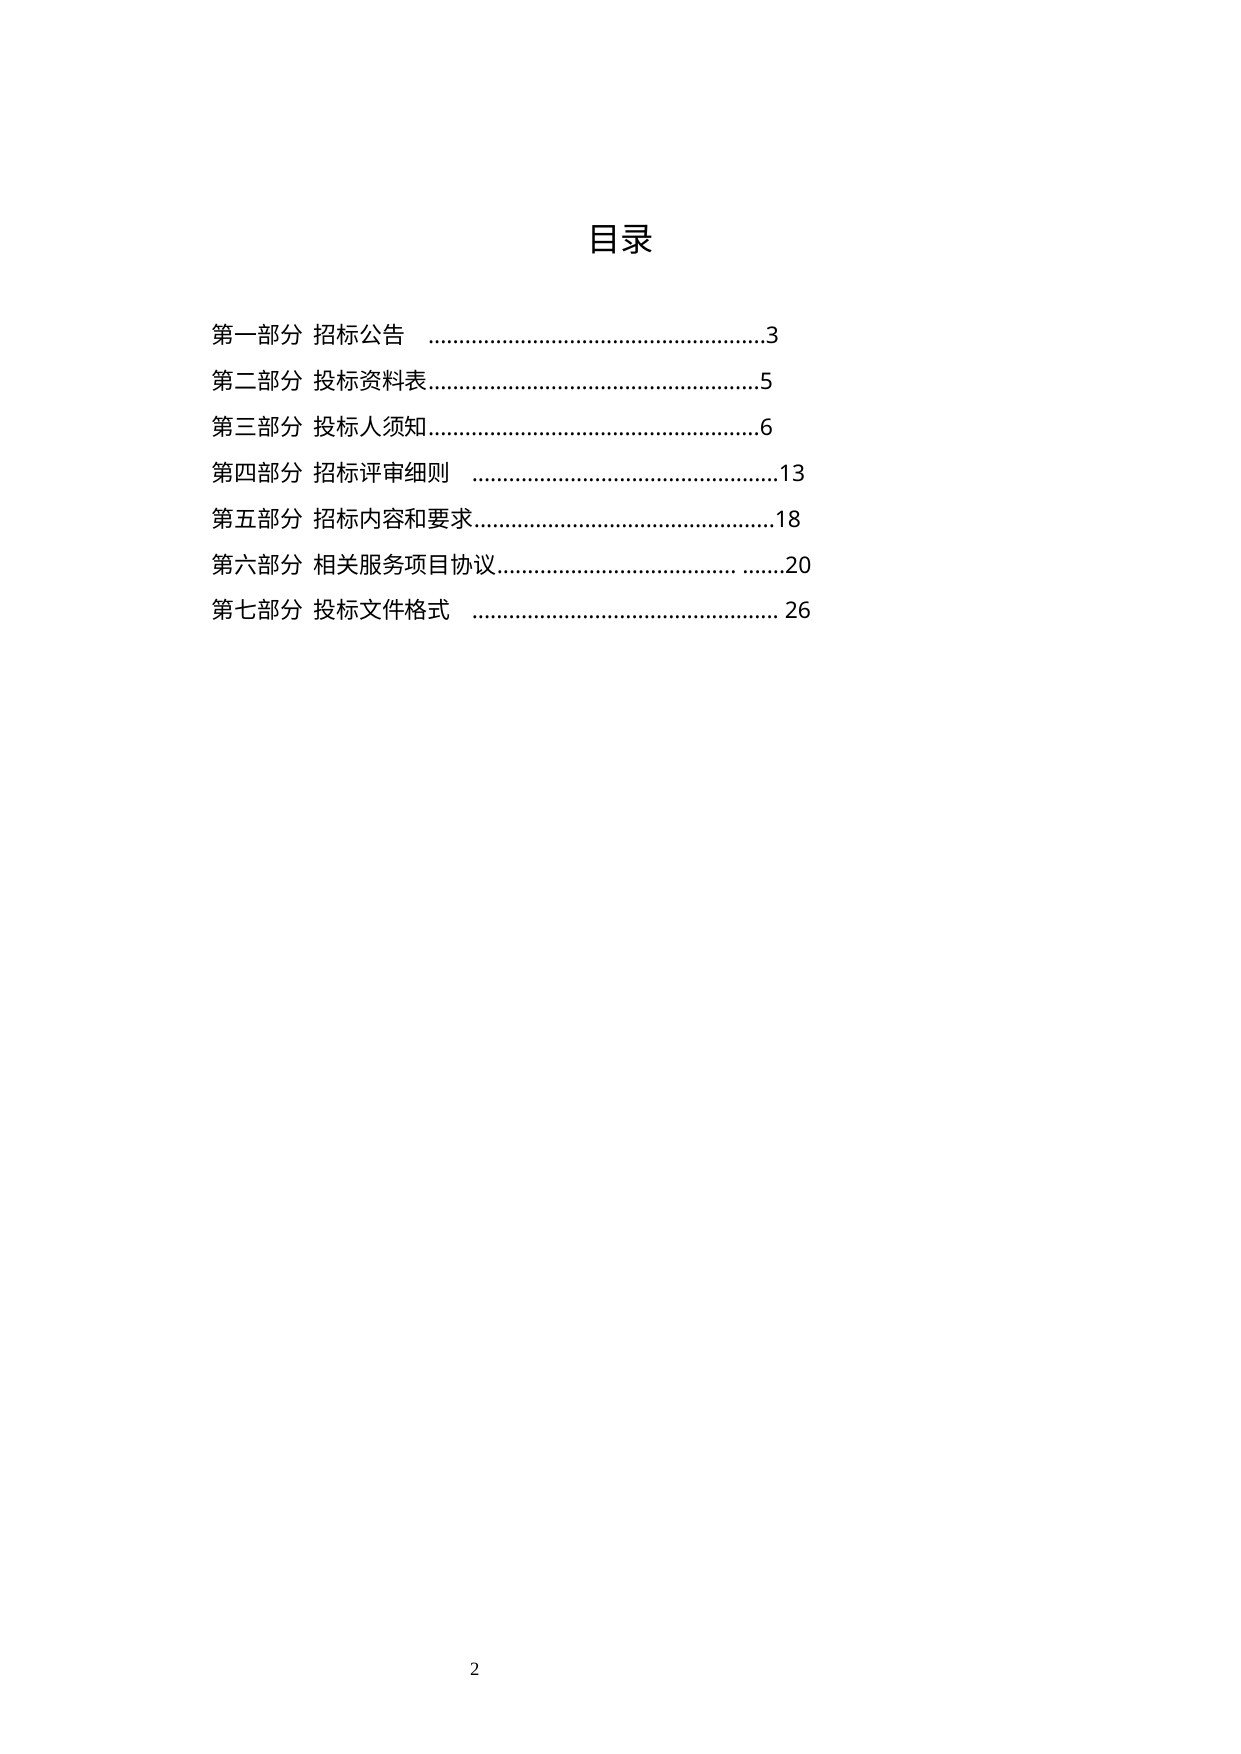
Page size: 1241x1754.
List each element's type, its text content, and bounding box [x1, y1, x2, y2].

text 第七部分 投标文件格式 .................................................. 26 [165, 582, 1084, 628]
text 第六部分 相关服务项目协议....................................... .......20 [165, 536, 1075, 582]
text 第二部分 投标资料表......................................................5 [165, 353, 1075, 399]
text 第一部分 招标公告 .......................................................3 [165, 307, 1075, 353]
text 第五部分 招标内容和要求.................................................18 [165, 491, 1075, 536]
text 目录 [165, 213, 1075, 261]
text 第四部分 招标评审细则 ..................................................13 [165, 445, 1075, 491]
text 第三部分 投标人须知......................................................6 [165, 399, 1075, 445]
